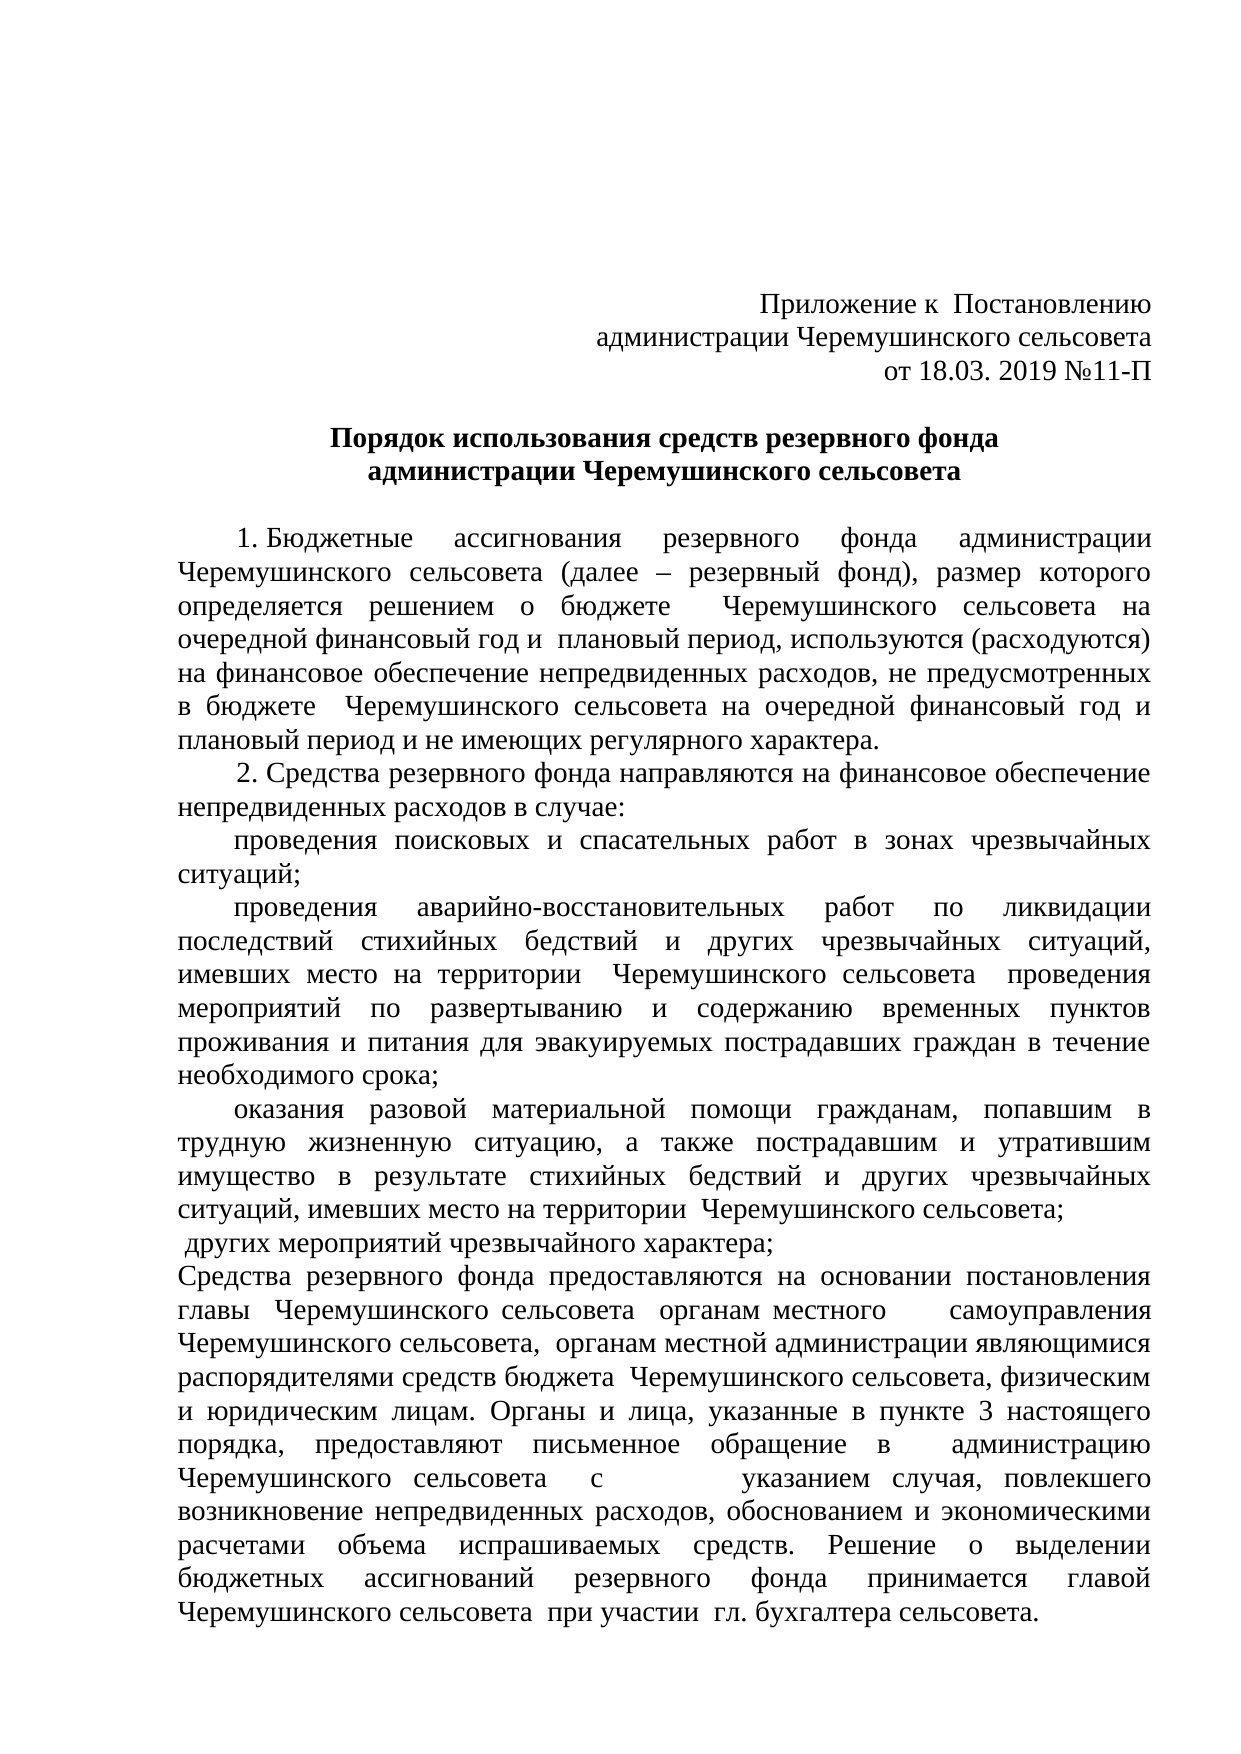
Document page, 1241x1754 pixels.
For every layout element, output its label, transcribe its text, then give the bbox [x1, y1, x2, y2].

text от 18.03. 2019 №11-П [177, 353, 1152, 386]
text проведения аварийно-восстановительных работ по ликвидации последствий стихийных бедствий и других чрезвычайных ситуаций, имевших место на территории Черемушинского сельсовета проведения мероприятий по развертыванию и содержанию временных пунктов проживания и питания для эвакуируемых пострадавших граждан в течение необходимого срока; [177, 889, 1152, 1091]
list Бюджетные ассигнования резервного фонда администрации Черемушинского сельсовета (далее – резервный фонд), размер которого определяется решением о бюджете Черемушинского сельсовета на очередной финансовый год и плановый период, используются (расходуются) на финансовое обеспечение непредвиденных расходов, не предусмотренных в бюджете Черемушинского сельсовета на очередной финансовый год и плановый период и не имеющих регулярного характера. [177, 521, 1152, 755]
text оказания разовой материальной помощи гражданам, попавшим в трудную жизненную ситуацию, а также пострадавшим и утратившим имущество в результате стихийных бедствий и других чрезвычайных ситуаций, имевших место на территории Черемушинского сельсовета; [177, 1091, 1152, 1225]
text администрации Черемушинского сельсовета [177, 319, 1152, 353]
text Приложение к Постановлению [177, 286, 1152, 319]
text Средства резервного фонда предоставляются на основании постановления главы Черемушинского сельсовета органам местного самоуправления Черемушинского сельсовета, органам местной администрации являющимися распорядителями средств бюджета Черемушинского сельсовета, физическим и юридическим лицам. Органы и лица, указанные в пункте 3 настоящего порядка, предоставляют письменное обращение в администрацию Черемушинского сельсовета с указанием случая, повлекшего возникновение непредвиденных расходов, обоснованием и экономическими расчетами объема испрашиваемых средств. Решение о выделении бюджетных ассигнований резервного фонда принимается главой Черемушинского сельсовета при участии гл. бухгалтера сельсовета. [177, 1258, 1152, 1627]
list Средства резервного фонда направляются на финансовое обеспечение непредвиденных расходов в случае: [177, 755, 1152, 822]
text других мероприятий чрезвычайного характера; [177, 1225, 1152, 1258]
text администрации Черемушинского сельсовета [177, 453, 1152, 487]
text проведения поисковых и спасательных работ в зонах чрезвычайных ситуаций; [177, 822, 1152, 889]
text Порядок использования средств резервного фонда [177, 420, 1152, 453]
